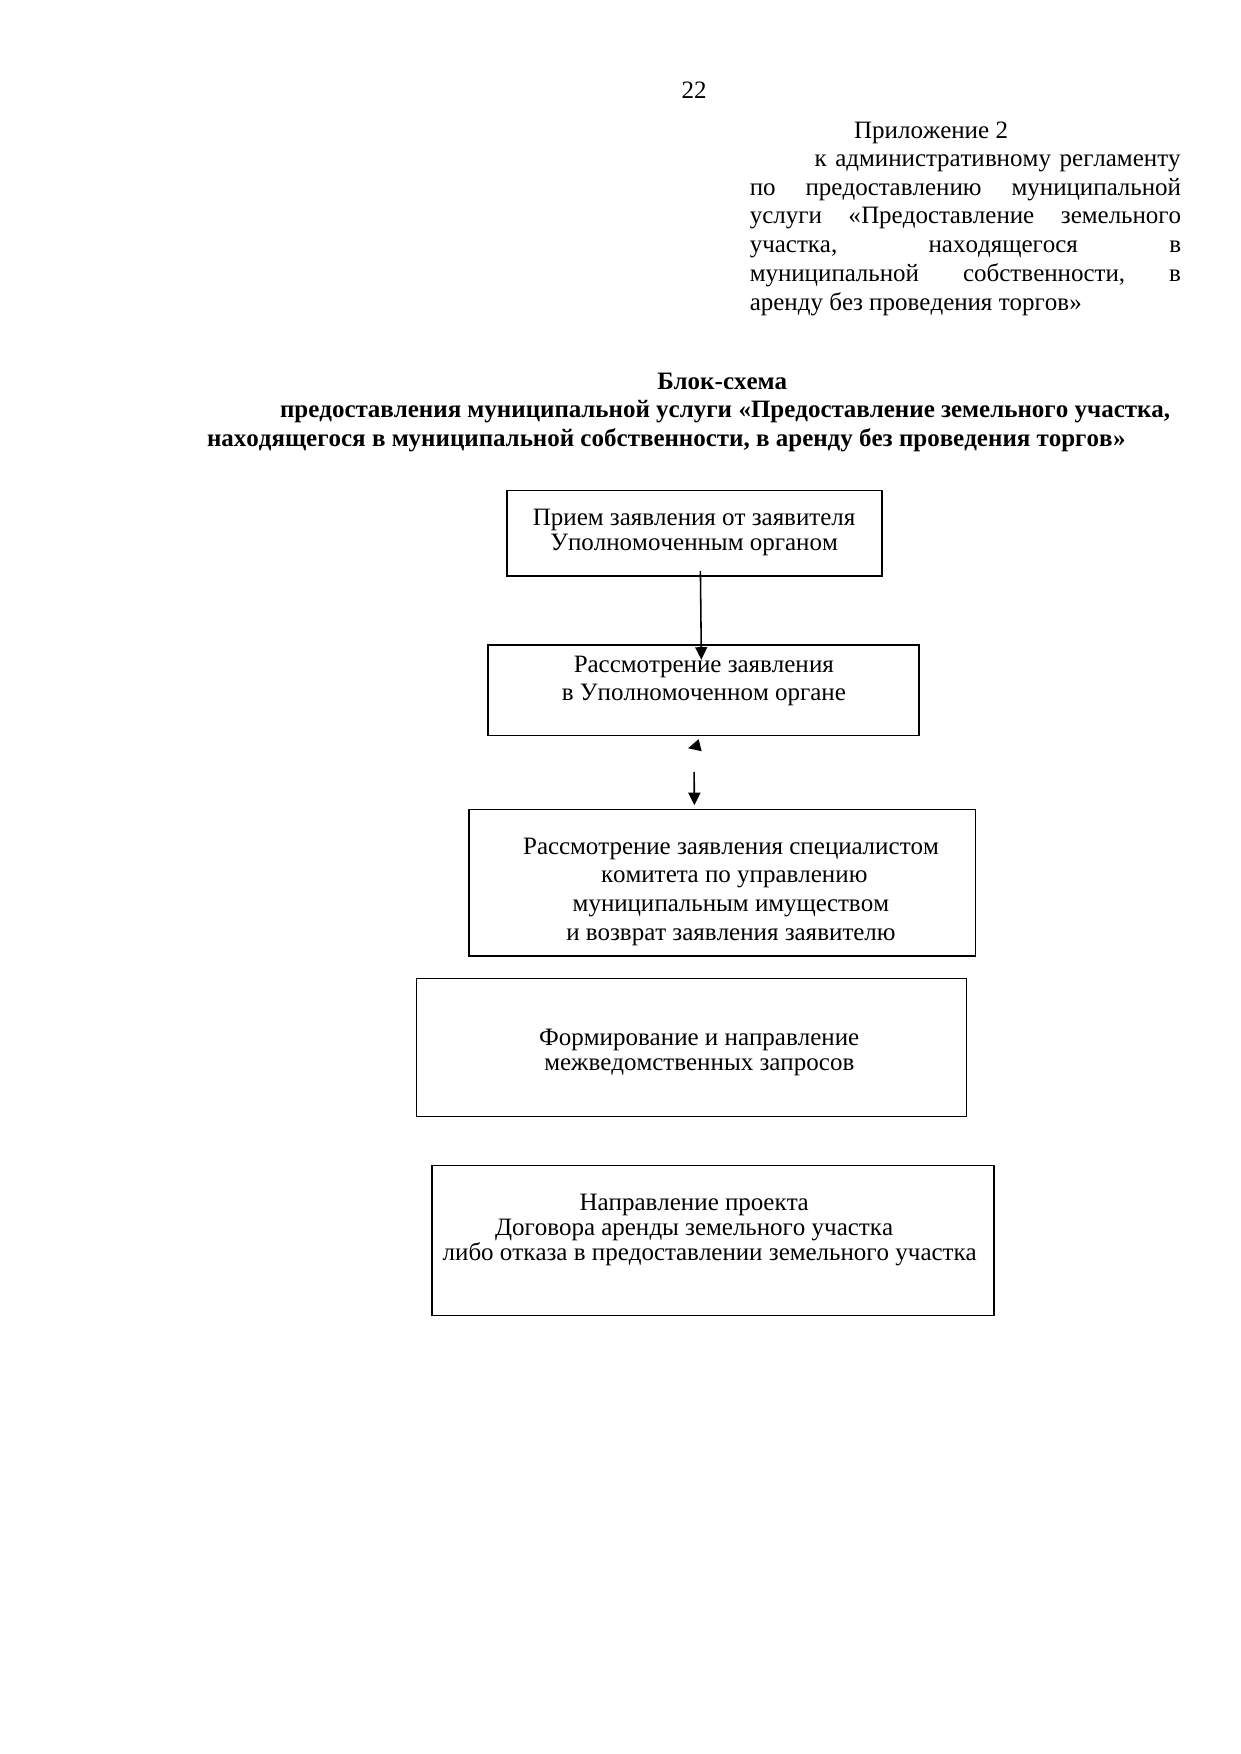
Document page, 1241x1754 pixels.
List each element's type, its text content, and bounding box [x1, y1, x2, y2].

text комитета по управлению [207, 859, 1181, 888]
text либо отказа в предоставлении земельного участка [207, 1241, 1181, 1266]
text Рассмотрение заявления специалистом [207, 831, 1181, 859]
text Блок-схема [207, 369, 1181, 394]
table_header Формирование и направление межведомственных запросов [417, 979, 966, 1116]
text Уполномоченным органом [207, 531, 1181, 556]
text предоставления муниципальной услуги «Предоставление земельного участка, находящегося в муниципальной собственности, в аренду без проведения торгов» [207, 394, 1181, 452]
text муниципальным имуществом [207, 888, 1181, 917]
text Приложение 2 [207, 118, 1181, 143]
text Направление проекта [207, 1191, 1181, 1216]
text и возврат заявления заявителю [207, 917, 1181, 946]
text Прием заявления от заявителя [207, 506, 1181, 531]
text Договора аренды земельного участка [207, 1216, 1181, 1241]
text к административному регламенту по предоставлению муниципальной услуги «Предоставление земельного участка, находящегося в муниципальной собственности, в аренду без проведения торгов» [749, 143, 1181, 316]
